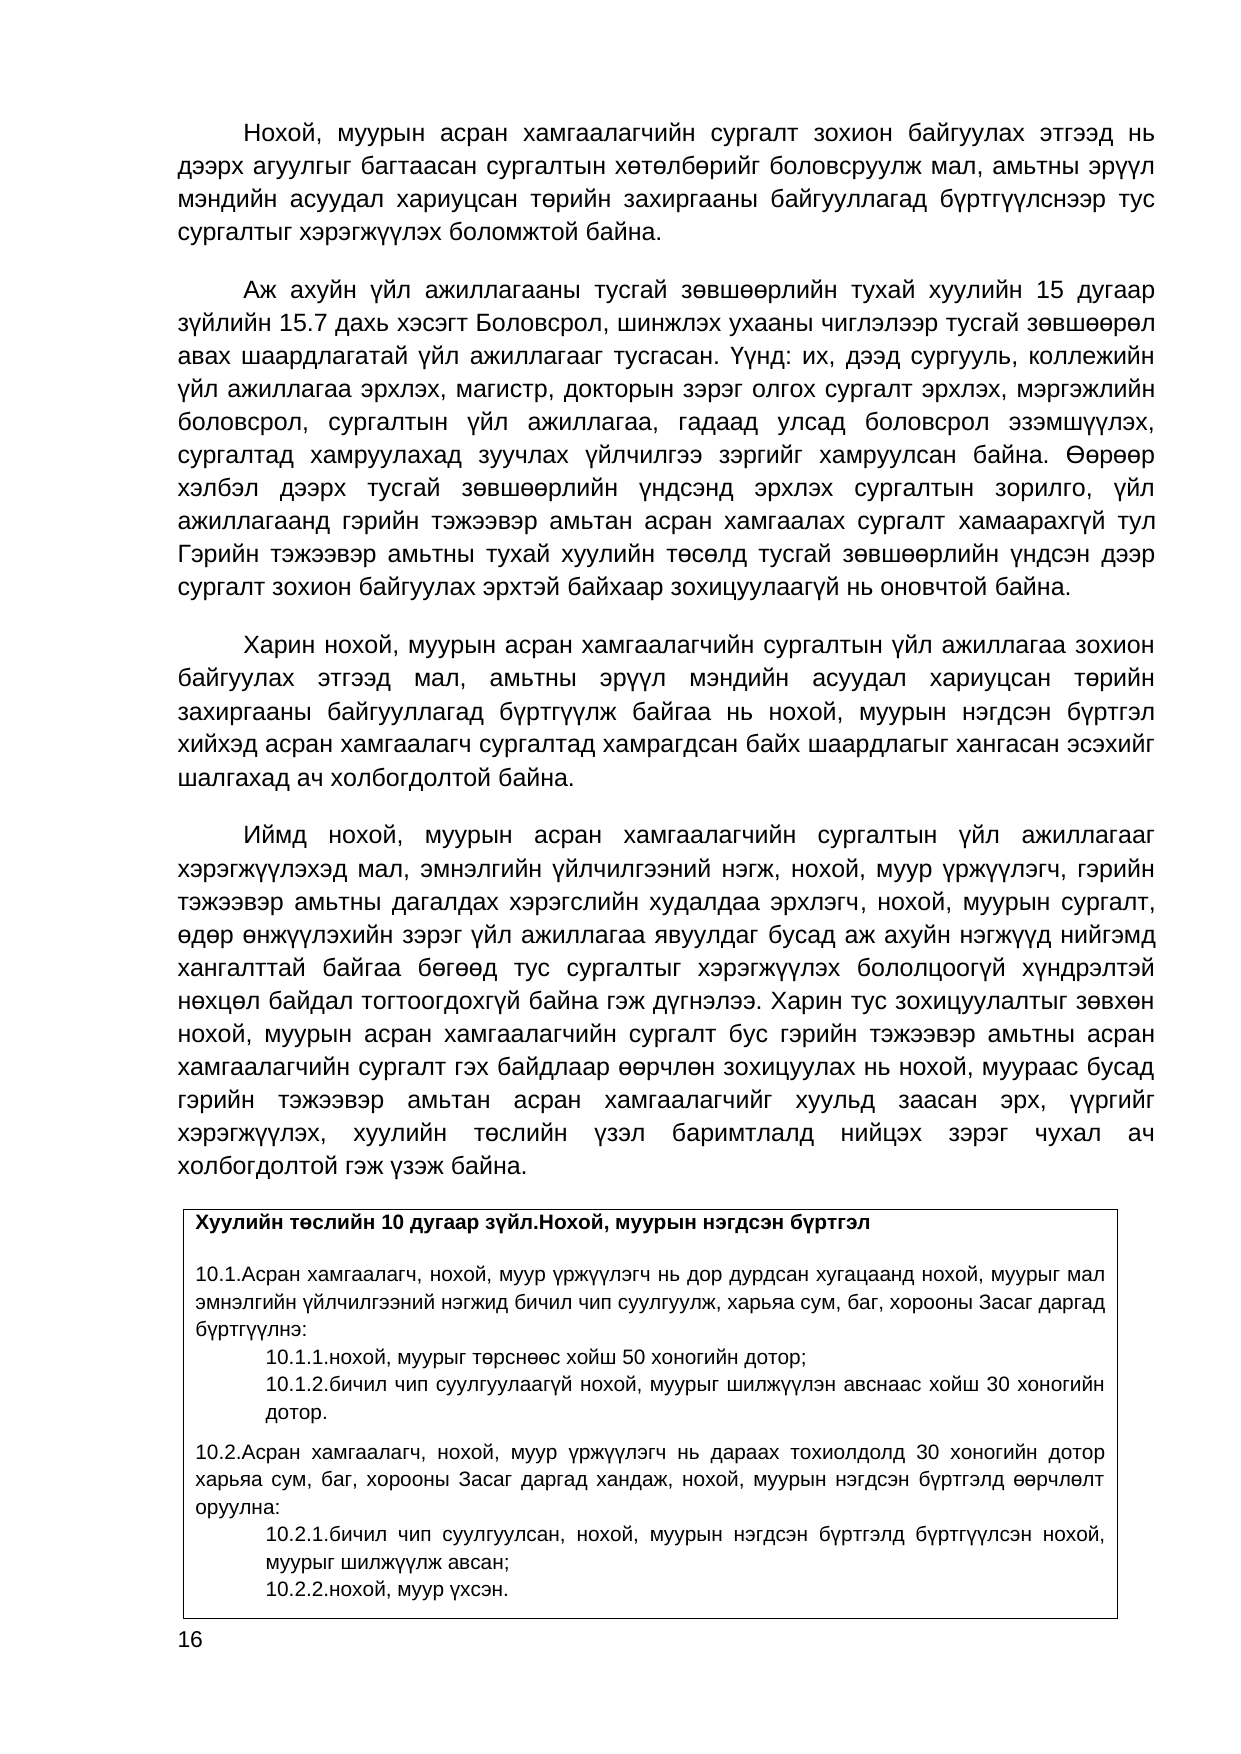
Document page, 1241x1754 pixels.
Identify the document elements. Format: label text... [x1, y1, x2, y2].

text Аж ахуйн үйл ажиллагааны тусгай зөвшөөрлийн тухай хуулийн 15 дугаар зүйлийн 15.7 дахь хэсэгт Боловсрол, шинжлэх ухааны чиглэлээр тусгай зөвшөөрөл авах шаардлагатай үйл ажиллагааг тусгасан. Үүнд: их, дээд сургууль, коллежийн үйл ажиллагаа эрхлэх, магистр, докторын зэрэг олгох сургалт эрхлэх, мэргэжлийн боловсрол, сургалтын үйл ажиллагаа, гадаад улсад боловсрол эзэмшүүлэх, сургалтад хамруулахад зуучлах үйлчилгээ зэргийг хамруулсан байна. Өөрөөр хэлбэл дээрх тусгай зөвшөөрлийн үндсэнд эрхлэх сургалтын зорилго, үйл ажиллагаанд гэрийн тэжээвэр амьтан асран хамгаалах сургалт хамаарахгүй тул Гэрийн тэжээвэр амьтны тухай хуулийн төсөлд тусгай зөвшөөрлийн үндсэн дээр сургалт зохион байгуулах эрхтэй байхаар зохицуулаагүй нь оновчтой байна. [177, 275, 1156, 601]
text Харин нохой, муурын асран хамгаалагчийн сургалтын үйл ажиллагаа зохион байгуулах этгээд мал, амьтны эрүүл мэндийн асуудал хариуцсан төрийн захиргааны байгууллагад бүртгүүлж байгаа нь нохой, муурын нэгдсэн бүртгэл хийхэд асран хамгаалагч сургалтад хамрагдсан байх шаардлагыг хангасан эсэхийг шалгахад ач холбогдолтой байна. [177, 630, 1156, 791]
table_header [184, 1210, 1117, 1618]
text Нохой, муурын асран хамгаалагчийн сургалт зохион байгуулах этгээд нь дээрх агуулгыг багтаасан сургалтын хөтөлбөрийг боловсруулж мал, амьтны эрүүл мэндийн асуудал хариуцсан төрийн захиргааны байгууллагад бүртгүүлснээр тус сургалтыг хэрэгжүүлэх боломжтой байна. [177, 118, 1156, 246]
text Иймд нохой, муурын асран хамгаалагчийн сургалтын үйл ажиллагааг хэрэгжүүлэхэд мал, эмнэлгийн үйлчилгээний нэгж, нохой, муур үржүүлэгч, гэрийн тэжээвэр амьтны дагалдах хэрэгслийн худалдаа эрхлэгч, нохой, муурын сургалт, өдөр өнжүүлэхийн зэрэг үйл ажиллагаа явуулдаг бусад аж ахуйн нэгжүүд нийгэмд хангалттай байгаа бөгөөд тус сургалтыг хэрэгжүүлэх бололцоогүй хүндрэлтэй нөхцөл байдал тогтоогдохгүй байна гэж дүгнэлээ. Харин тус зохицуулалтыг зөвхөн нохой, муурын асран хамгаалагчийн сургалт бус гэрийн тэжээвэр амьтны асран хамгаалагчийн сургалт гэх байдлаар өөрчлөн зохицуулах нь нохой, муураас бусад гэрийн тэжээвэр амьтан асран хамгаалагчийг хуульд заасан эрх, үүргийг хэрэгжүүлэх, хуулийн төслийн үзэл баримтлалд нийцэх зэрэг чухал ач холбогдолтой гэж үзэж байна. [177, 821, 1156, 1179]
